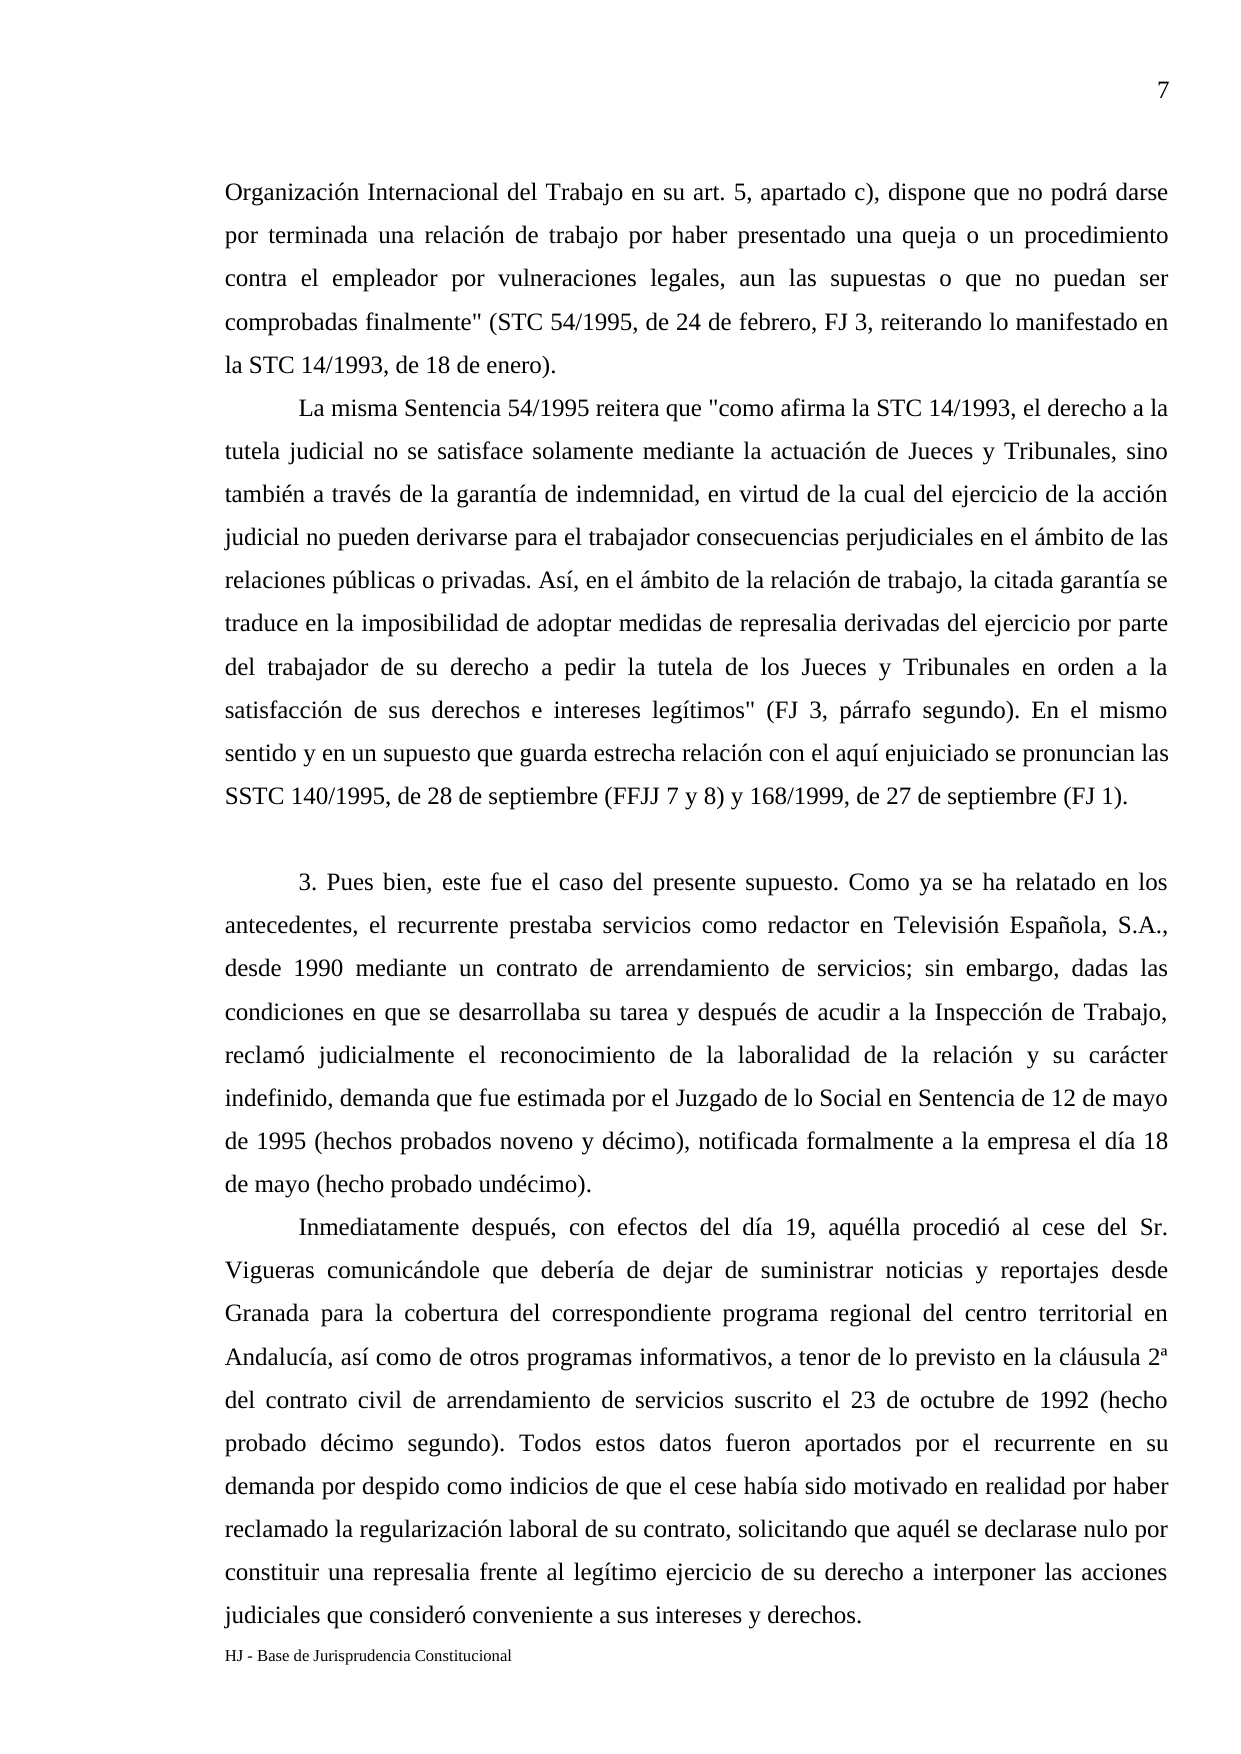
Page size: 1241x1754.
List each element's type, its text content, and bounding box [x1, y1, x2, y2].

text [224, 177, 1169, 378]
text 3. Pues bien, este fue el caso del presente supuesto. Como ya se ha relatado en los antecedentes, el recurrente prestaba servicios como redactor en Televisión Española, S.A., desde 1990 mediante un contrato de arrendamiento de servicios; sin embargo, dadas las condiciones en que se desarrollaba su tarea y después de acudir a la Inspección de Trabajo, reclamó judicialmente el reconocimiento de la laboralidad de la relación y su carácter indefinido, demanda que fue estimada por el Juzgado de lo Social en Sentencia de 12 de mayo de 1995 (hechos probados noveno y décimo), notificada formalmente a la empresa el día 18 de mayo (hecho probado undécimo). [224, 867, 1169, 1198]
text Inmediatamente después, con efectos del día 19, aquélla procedió al cese del Sr. Vigueras comunicándole que debería de dejar de suministrar noticias y reportajes desde Granada para la cobertura del correspondiente programa regional del centro territorial en Andalucía, así como de otros programas informativos, a tenor de lo previsto en la cláusula 2ª del contrato civil de arrendamiento de servicios suscrito el 23 de octubre de 1992 (hecho probado décimo segundo). Todos estos datos fueron aportados por el recurrente en su demanda por despido como indicios de que el cese había sido motivado en realidad por haber reclamado la regularización laboral de su contrato, solicitando que aquél se declarase nulo por constituir una represalia frente al legítimo ejercicio de su derecho a interponer las acciones judiciales que consideró conveniente a sus intereses y derechos. [224, 1212, 1169, 1629]
text La misma Sentencia 54/1995 reitera que "como afirma la STC 14/1993, el derecho a la tutela judicial no se satisface solamente mediante la actuación de Jueces y Tribunales, sino también a través de la garantía de indemnidad, en virtud de la cual del ejercicio de la acción judicial no pueden derivarse para el trabajador consecuencias perjudiciales en el ámbito de las relaciones públicas o privadas. Así, en el ámbito de la relación de trabajo, la citada garantía se traduce en la imposibilidad de adoptar medidas de represalia derivadas del ejercicio por parte del trabajador de su derecho a pedir la tutela de los Jueces y Tribunales en orden a la satisfacción de sus derechos e intereses legítimos" (FJ 3, párrafo segundo). En el mismo sentido y en un supuesto que guarda estrecha relación con el aquí enjuiciado se pronuncian las SSTC 140/1995, de 28 de septiembre (FFJJ 7 y 8) y 168/1999, de 27 de septiembre (FJ 1). [224, 393, 1169, 810]
